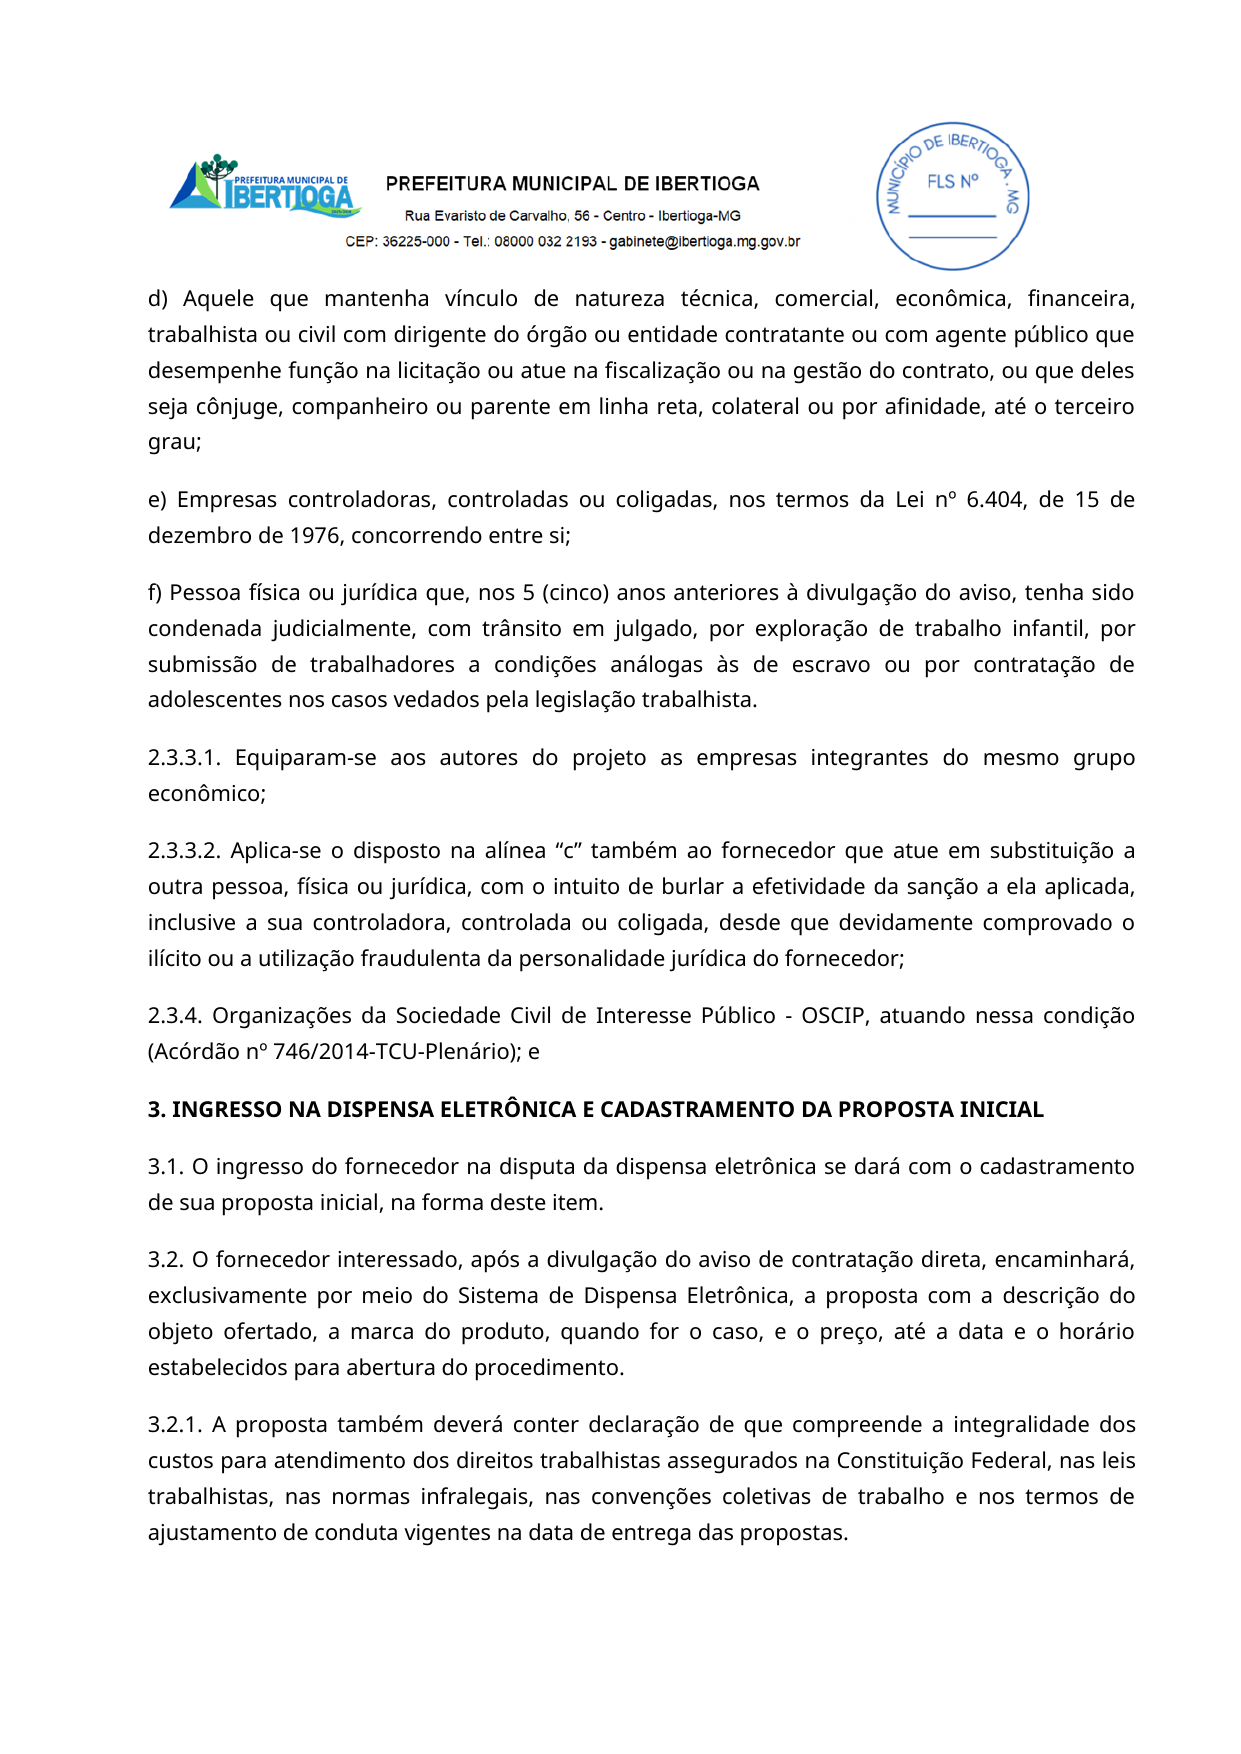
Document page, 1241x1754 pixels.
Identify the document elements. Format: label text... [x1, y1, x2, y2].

text 2.3.3.1. Equiparam-se aos autores do projeto as empresas integrantes do mesmo grupo econômico; [148, 742, 1137, 808]
text d) Aquele que mantenha vínculo de natureza técnica, comercial, econômica, financeira, trabalhista ou civil com dirigente do órgão ou entidade contratante ou com agente público que desempenhe função na licitação ou atue na fiscalização ou na gestão do contrato, ou que deles seja cônjuge, companheiro ou parente em linha reta, colateral ou por afinidade, até o terceiro grau; [148, 283, 1137, 456]
text 3. INGRESSO NA DISPENSA ELETRÔNICA E CADASTRAMENTO DA PROPOSTA INICIAL [148, 1093, 1137, 1123]
text 2.3.4. Organizações da Sociedade Civil de Interesse Público - OSCIP, atuando nessa condição (Acórdão nº 746/2014-TCU-Plenário); e [148, 1000, 1137, 1066]
picture [147, 75, 1050, 284]
text 3.1. O ingresso do fornecedor na disputa da dispensa eletrônica se dará com o cadastramento de sua proposta inicial, na forma deste item. [148, 1151, 1137, 1217]
text e) Empresas controladoras, controladas ou coligadas, nos termos da Lei nº 6.404, de 15 de dezembro de 1976, concorrendo entre si; [148, 484, 1137, 549]
text 3.2. O fornecedor interessado, após a divulgação do aviso de contratação direta, encaminhará, exclusivamente por meio do Sistema de Dispensa Eletrônica, a proposta com a descrição do objeto ofertado, a marca do produto, quando for o caso, e o preço, até a data e o horário estabelecidos para abertura do procedimento. [148, 1244, 1137, 1381]
text 3.2.1. A proposta também deverá conter declaração de que compreende a integralidade dos custos para atendimento dos direitos trabalhistas assegurados na Constituição Federal, nas leis trabalhistas, nas normas infralegais, nas convenções coletivas de trabalho e nos termos de ajustamento de conduta vigentes na data de entrega das propostas. [148, 1409, 1137, 1546]
text 2.3.3.2. Aplica-se o disposto na alínea “c” também ao fornecedor que atue em substituição a outra pessoa, física ou jurídica, com o intuito de burlar a efetividade da sanção a ela aplicada, inclusive a sua controladora, controlada ou coligada, desde que devidamente comprovado o ilícito ou a utilização fraudulenta da personalidade jurídica do fornecedor; [148, 835, 1137, 972]
text f) Pessoa física ou jurídica que, nos 5 (cinco) anos anteriores à divulgação do aviso, tenha sido condenada judicialmente, com trânsito em julgado, por exploração de trabalho infantil, por submissão de trabalhadores a condições análogas às de escravo ou por contratação de adolescentes nos casos vedados pela legislação trabalhista. [148, 577, 1137, 714]
